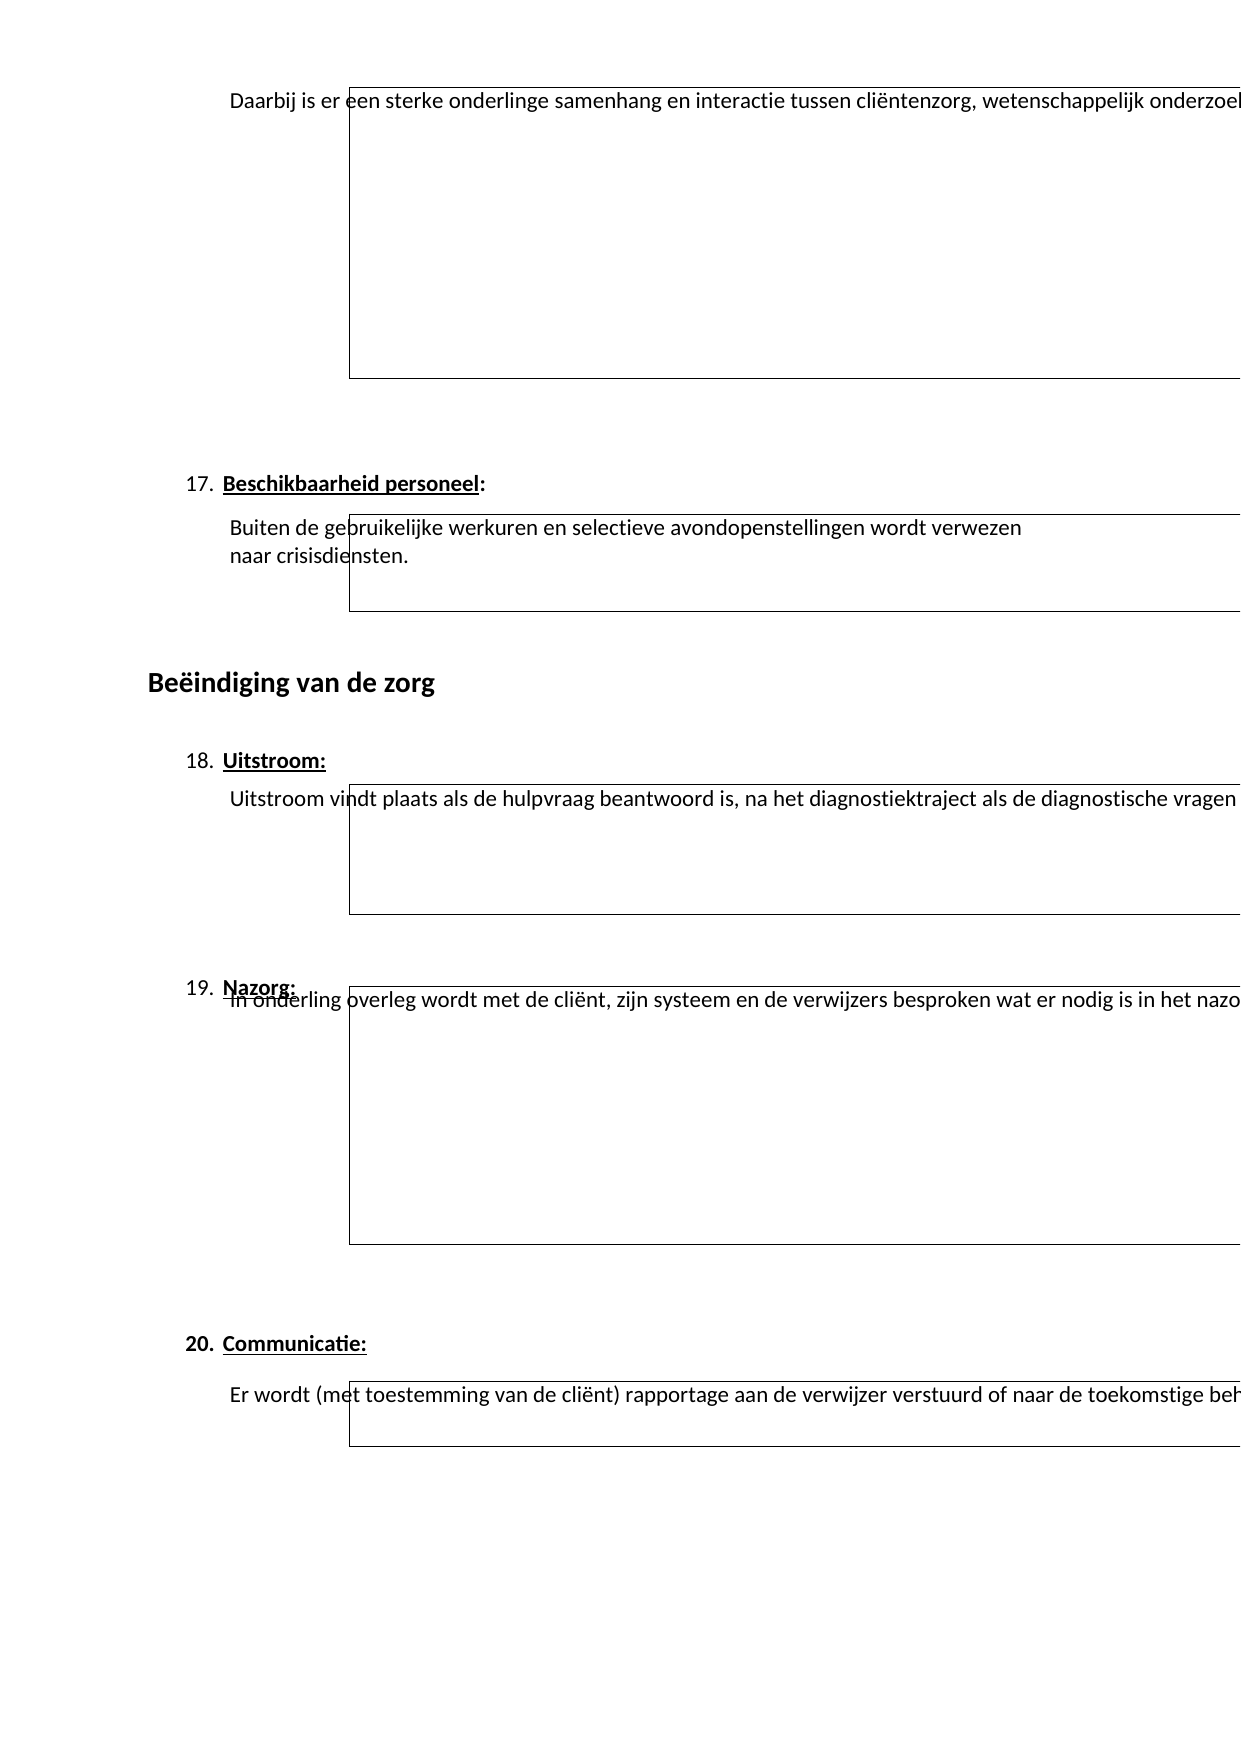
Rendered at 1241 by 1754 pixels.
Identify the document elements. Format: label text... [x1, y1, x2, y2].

list Uitstroom: [185, 746, 1115, 774]
list Communicatie: [185, 1329, 1115, 1358]
list Beschikbaarheid personeel: [185, 469, 1115, 497]
subtitle Beëindiging van de zorg [148, 664, 1115, 700]
list Nazorg: [185, 973, 1115, 1002]
